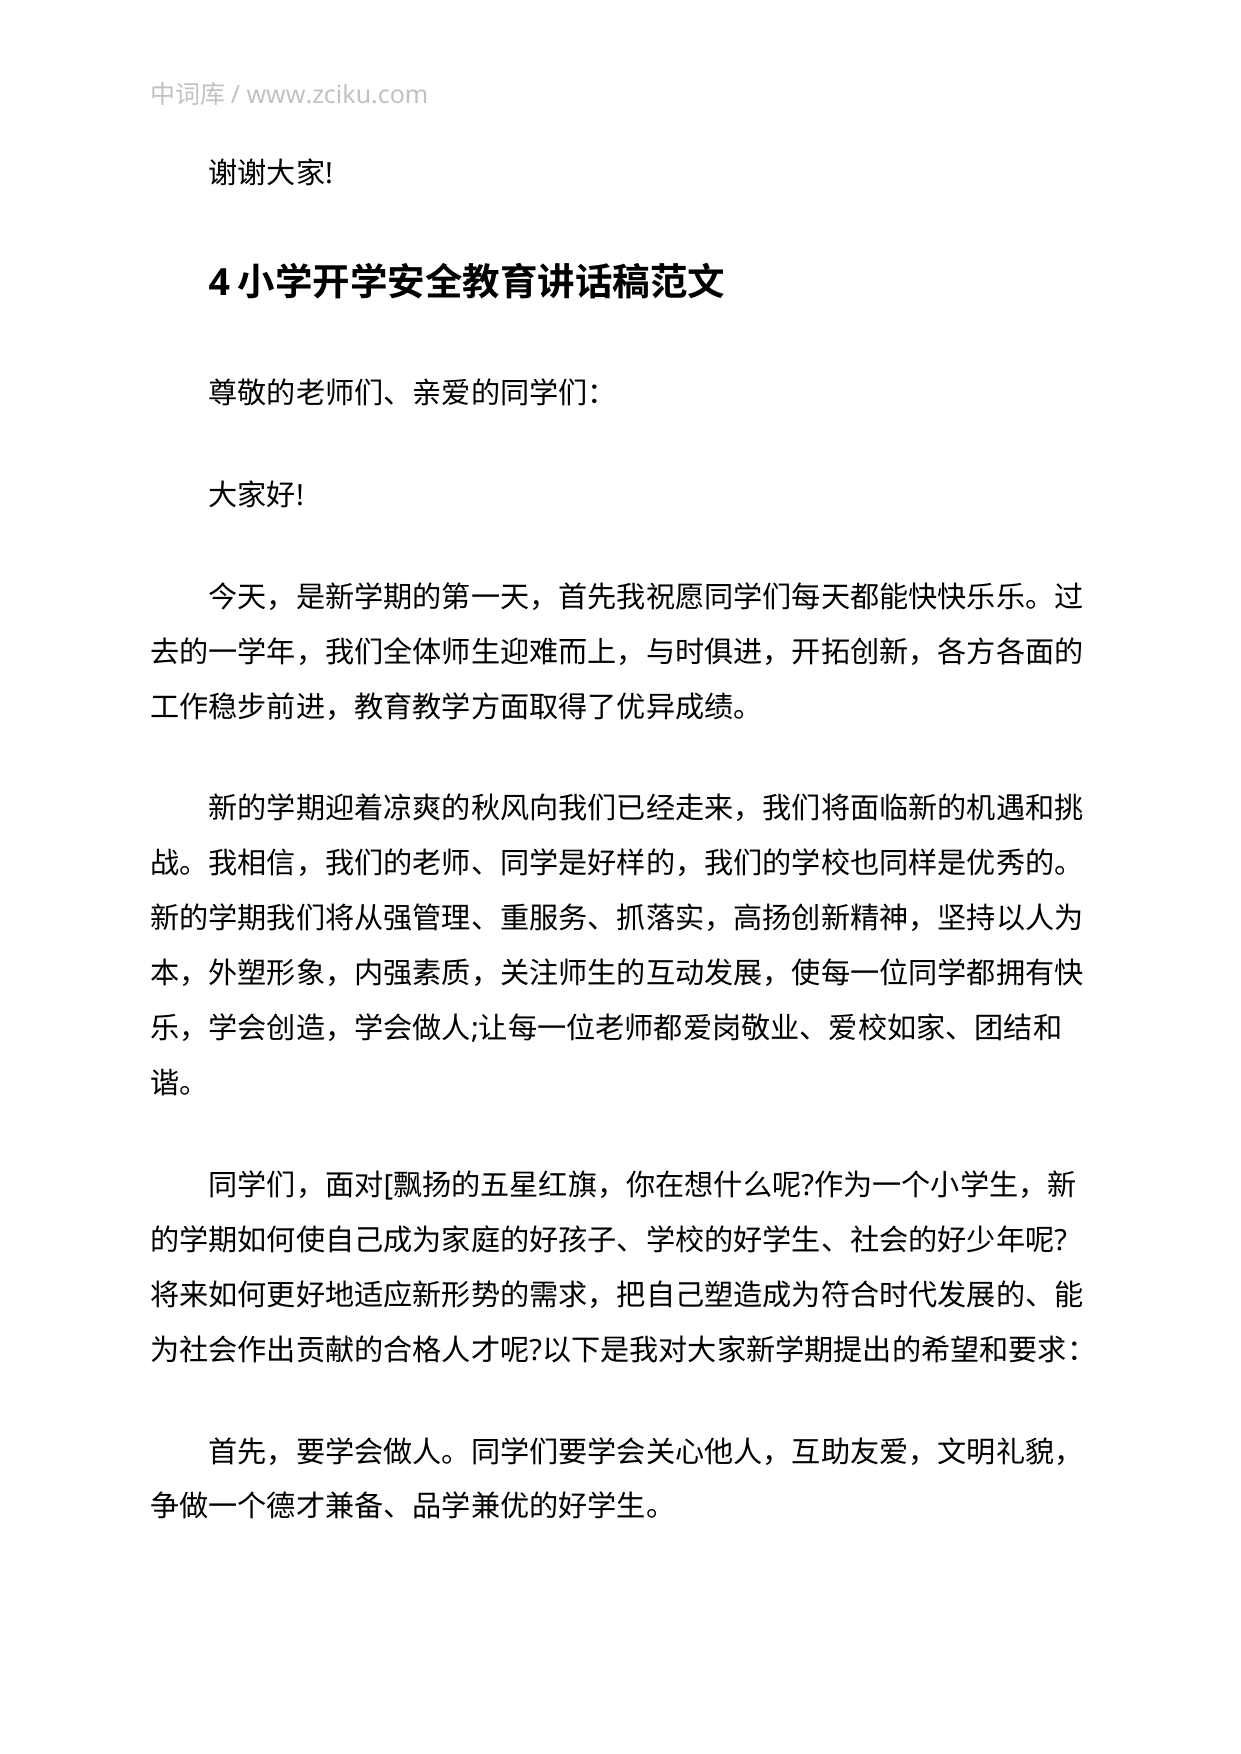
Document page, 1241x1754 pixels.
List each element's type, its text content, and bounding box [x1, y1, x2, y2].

text 大家好! [150, 471, 1090, 514]
text 首先，要学会做人。同学们要学会关心他人，互助友爱，文明礼貌，争做一个德才兼备、品学兼优的好学生。 [150, 1428, 1090, 1525]
text 同学们，面对[飘扬的五星红旗，你在想什么呢?作为一个小学生，新的学期如何使自己成为家庭的好孩子、学校的好学生、社会的好少年呢?将来如何更好地适应新形势的需求，把自己塑造成为符合时代发展的、能为社会作出贡献的合格人才呢?以下是我对大家新学期提出的希望和要求： [150, 1161, 1090, 1368]
text 4小学开学安全教育讲话稿范文 [150, 252, 1090, 306]
text 尊敬的老师们、亲爱的同学们： [150, 369, 1090, 412]
text 今天，是新学期的第一天，首先我祝愿同学们每天都能快快乐乐。过去的一学年，我们全体师生迎难而上，与时俱进，开拓创新，各方各面的工作稳步前进，教育教学方面取得了优异成绩。 [150, 573, 1090, 725]
text 谢谢大家! [150, 150, 1090, 192]
text 新的学期迎着凉爽的秋风向我们已经走来，我们将面临新的机遇和挑战。我相信，我们的老师、同学是好样的，我们的学校也同样是优秀的。新的学期我们将从强管理、重服务、抓落实，高扬创新精神，坚持以人为本，外塑形象，内强素质，关注师生的互动发展，使每一位同学都拥有快乐，学会创造，学会做人;让每一位老师都爱岗敬业、爱校如家、团结和谐。 [150, 785, 1090, 1102]
